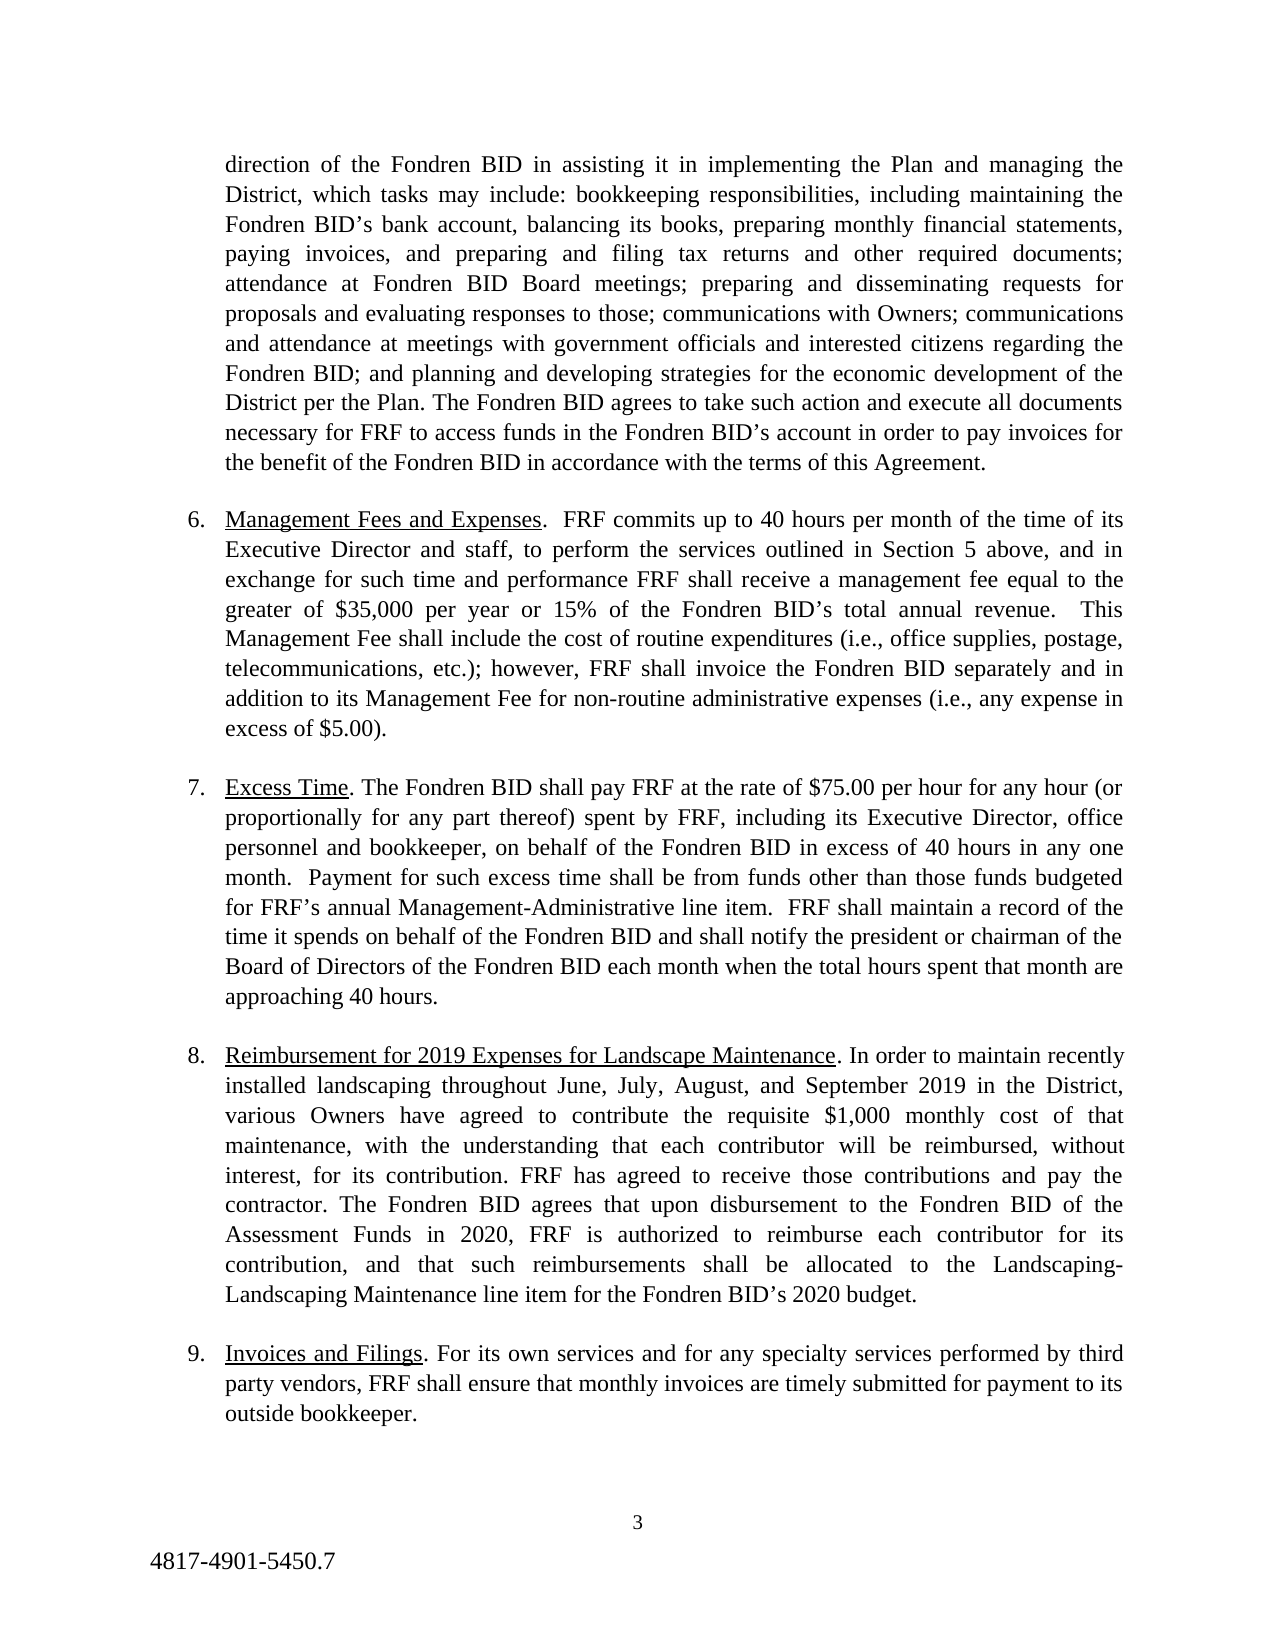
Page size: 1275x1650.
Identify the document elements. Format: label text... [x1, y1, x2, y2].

list Reimbursement for 2019 Expenses for Landscape Maintenance. In order to maintain recently installed landscaping throughout June, July, August, and September 2019 in the District, various Owners have agreed to contribute the requisite $1,000 monthly cost of that maintenance, with the understanding that each contributor will be reimbursed, without interest, for its contribution. FRF has agreed to receive those contributions and pay the contractor. The Fondren BID agrees that upon disbursement to the Fondren BID of the Assessment Funds in 2020, FRF is authorized to reimburse each contributor for its contribution, and that such reimbursements shall be allocated to the Landscaping-Landscaping Maintenance line item for the Fondren BID’s 2020 budget. [187, 1042, 1125, 1307]
list Excess Time. The Fondren BID shall pay FRF at the rate of $75.00 per hour for any hour (or proportionally for any part thereof) spent by FRF, including its Executive Director, office personnel and bookkeeper, on behalf of the Fondren BID in excess of 40 hours in any one month. Payment for such excess time shall be from funds other than those funds budgeted for FRF’s annual Management-Administrative line item. FRF shall maintain a record of the time it spends on behalf of the Fondren BID and shall notify the president or chairman of the Board of Directors of the Fondren BID each month when the total hours spent that month are approaching 40 hours. [187, 773, 1125, 1009]
list Management Fees and Expenses. FRF commits up to 40 hours per month of the time of its Executive Director and staff, to perform the services outlined in Section 5 above, and in exchange for such time and performance FRF shall receive a management fee equal to the greater of $35,000 per year or 15% of the Fondren BID’s total annual revenue. This Management Fee shall include the cost of routine expenditures (i.e., office supplies, postage, telecommunications, etc.); however, FRF shall invoice the Fondren BID separately and in addition to its Management Fee for non-routine administrative expenses (i.e., any expense in excess of $5.00). [187, 505, 1125, 741]
list Invoices and Filings. For its own services and for any specialty services performed by third party vendors, FRF shall ensure that monthly invoices are timely submitted for payment to its outside bookkeeper. [187, 1339, 1125, 1427]
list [187, 150, 1125, 476]
